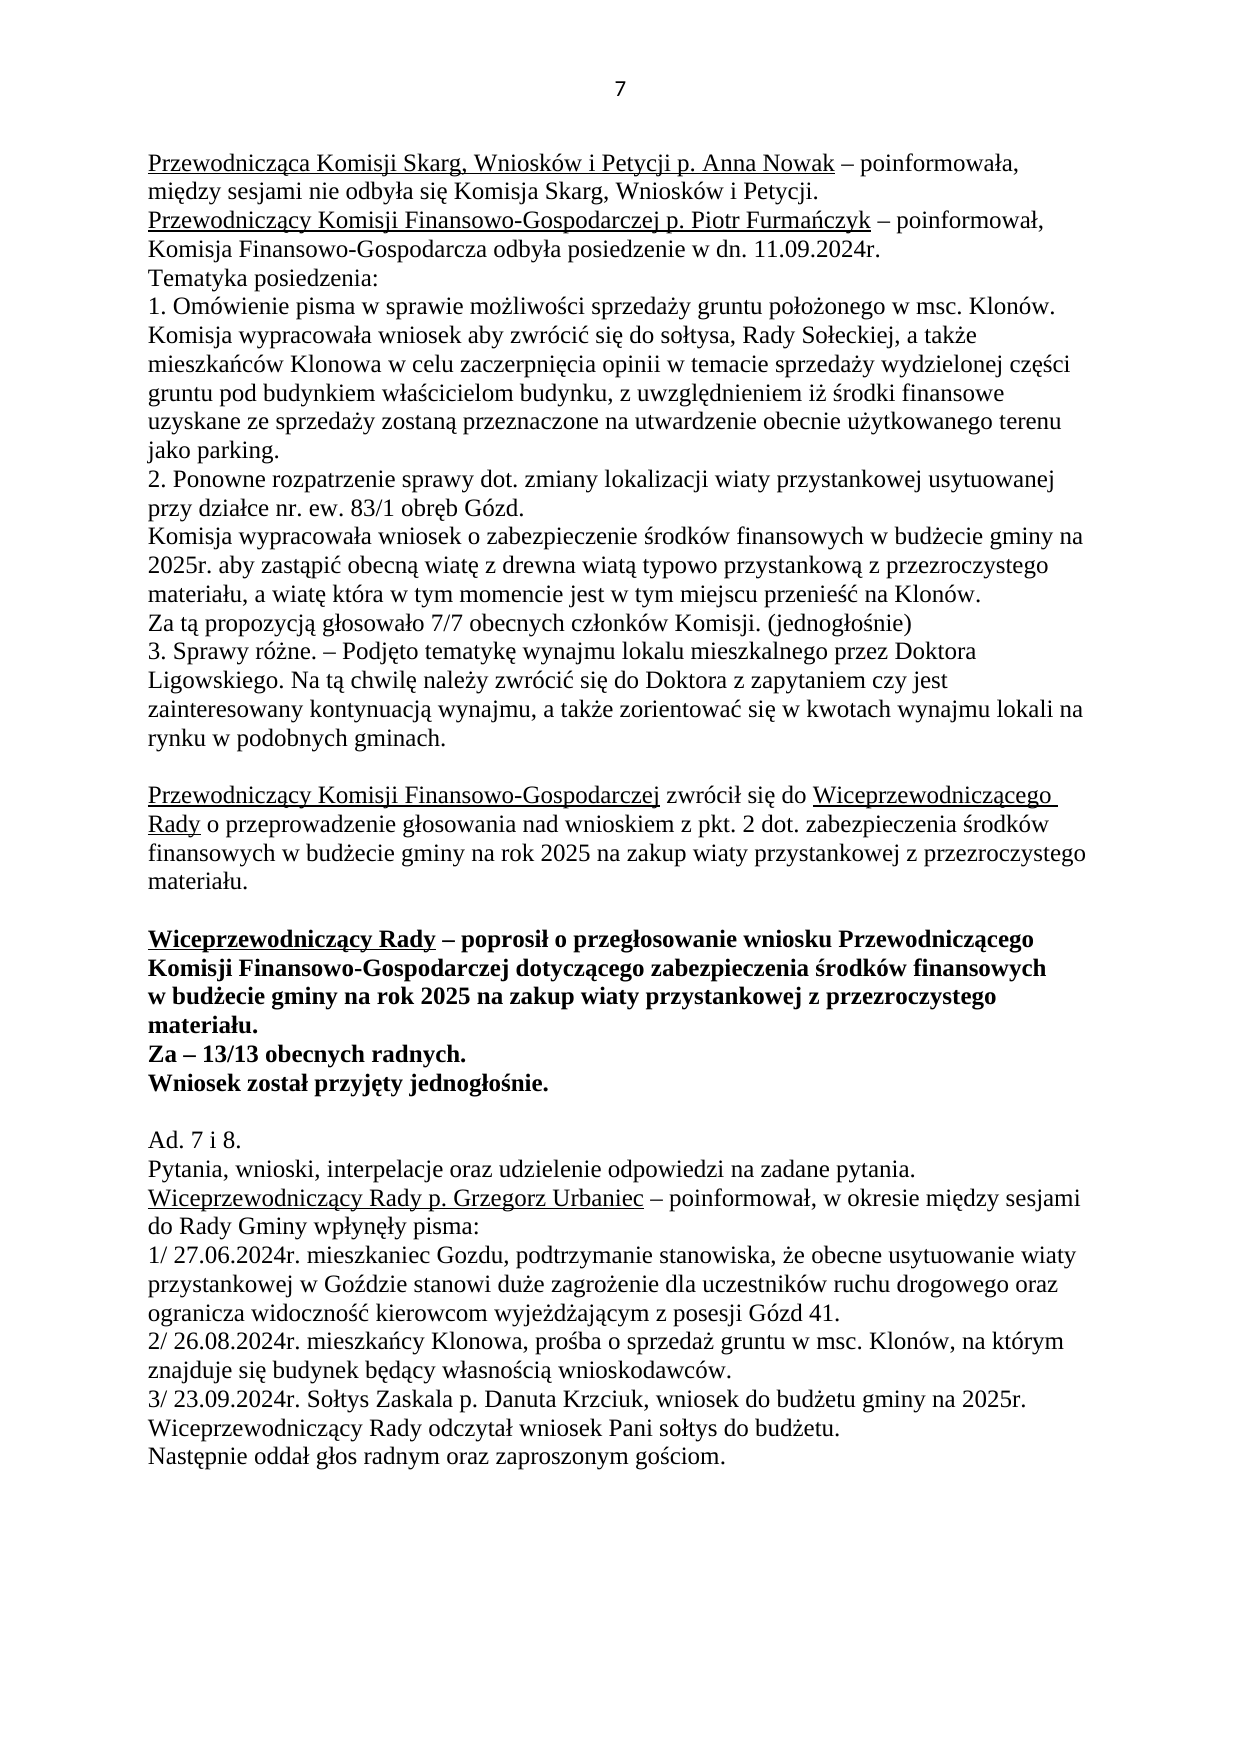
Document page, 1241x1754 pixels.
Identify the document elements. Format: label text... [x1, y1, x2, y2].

text 2. Ponowne rozpatrzenie sprawy dot. zmiany lokalizacji wiaty przystankowej usytuowanej przy działce nr. ew. 83/1 obręb Gózd. [148, 464, 1093, 521]
text Pytania, wnioski, interpelacje oraz udzielenie odpowiedzi na zadane pytania. [148, 1154, 1093, 1183]
text 1/ 27.06.2024r. mieszkaniec Gozdu, podtrzymanie stanowiska, że obecne usytuowanie wiaty przystankowej w Goździe stanowi duże zagrożenie dla uczestników ruchu drogowego oraz ogranicza widoczność kierowcom wyjeżdżającym z posesji Gózd 41. [148, 1240, 1093, 1326]
text Tematyka posiedzenia: [148, 263, 1093, 291]
text Przewodniczący Komisji Finansowo-Gospodarczej p. Piotr Furmańczyk – poinformował, Komisja Finansowo-Gospodarcza odbyła posiedzenie w dn. 11.09.2024r. [148, 205, 1093, 263]
text Za tą propozycją głosowało 7/7 obecnych członków Komisji. (jednogłośnie) [148, 608, 1093, 636]
text Za – 13/13 obecnych radnych. [148, 1039, 1093, 1068]
text 3. Sprawy różne. – Podjęto tematykę wynajmu lokalu mieszkalnego przez Doktora Ligowskiego. Na tą chwilę należy zwrócić się do Doktora z zapytaniem czy jest zainteresowany kontynuacją wynajmu, a także zorientować się w kwotach wynajmu lokali na rynku w podobnych gminach. [148, 636, 1093, 751]
text 1. Omówienie pisma w sprawie możliwości sprzedaży gruntu położonego w msc. Klonów. [148, 291, 1093, 320]
text w budżecie gminy na rok 2025 na zakup wiaty przystankowej z przezroczystego materiału. [148, 981, 1093, 1039]
text Wiceprzewodniczący Rady odczytał wniosek Pani sołtys do budżetu. [148, 1413, 1093, 1441]
text Komisja wypracowała wniosek o zabezpieczenie środków finansowych w budżecie gminy na 2025r. aby zastąpić obecną wiatę z drewna wiatą typowo przystankową z przezroczystego materiału, a wiatę która w tym momencie jest w tym miejscu przenieść na Klonów. [148, 521, 1093, 608]
text Następnie oddał głos radnym oraz zaproszonym gościom. [148, 1441, 1093, 1470]
text Wiceprzewodniczący Rady p. Grzegorz Urbaniec – poinformował, w okresie między sesjami do Rady Gminy wpłynęły pisma: [148, 1183, 1093, 1240]
text Wiceprzewodniczący Rady – poprosił o przegłosowanie wniosku Przewodniczącego Komisji Finansowo-Gospodarczej dotyczącego zabezpieczenia środków finansowych [148, 924, 1093, 981]
text Komisja wypracowała wniosek aby zwrócić się do sołtysa, Rady Sołeckiej, a także mieszkańców Klonowa w celu zaczerpnięcia opinii w temacie sprzedaży wydzielonej części gruntu pod budynkiem właścicielom budynku, z uwzględnieniem iż środki finansowe uzyskane ze sprzedaży zostaną przeznaczone na utwardzenie obecnie użytkowanego terenu jako parking. [148, 320, 1093, 464]
text Ad. 7 i 8. [148, 1125, 1093, 1154]
text Przewodnicząca Komisji Skarg, Wniosków i Petycji p. Anna Nowak – poinformowała, między sesjami nie odbyła się Komisja Skarg, Wniosków i Petycji. [148, 148, 1093, 205]
text 3/ 23.09.2024r. Sołtys Zaskala p. Danuta Krzciuk, wniosek do budżetu gminy na 2025r. [148, 1384, 1093, 1413]
text 2/ 26.08.2024r. mieszkańcy Klonowa, prośba o sprzedaż gruntu w msc. Klonów, na którym znajduje się budynek będący własnością wnioskodawców. [148, 1326, 1093, 1384]
text Przewodniczący Komisji Finansowo-Gospodarczej zwrócił się do Wiceprzewodniczącego Rady o przeprowadzenie głosowania nad wnioskiem z pkt. 2 dot. zabezpieczenia środków finansowych w budżecie gminy na rok 2025 na zakup wiaty przystankowej z przezroczystego materiału. [148, 780, 1093, 895]
text Wniosek został przyjęty jednogłośnie. [148, 1068, 1093, 1096]
